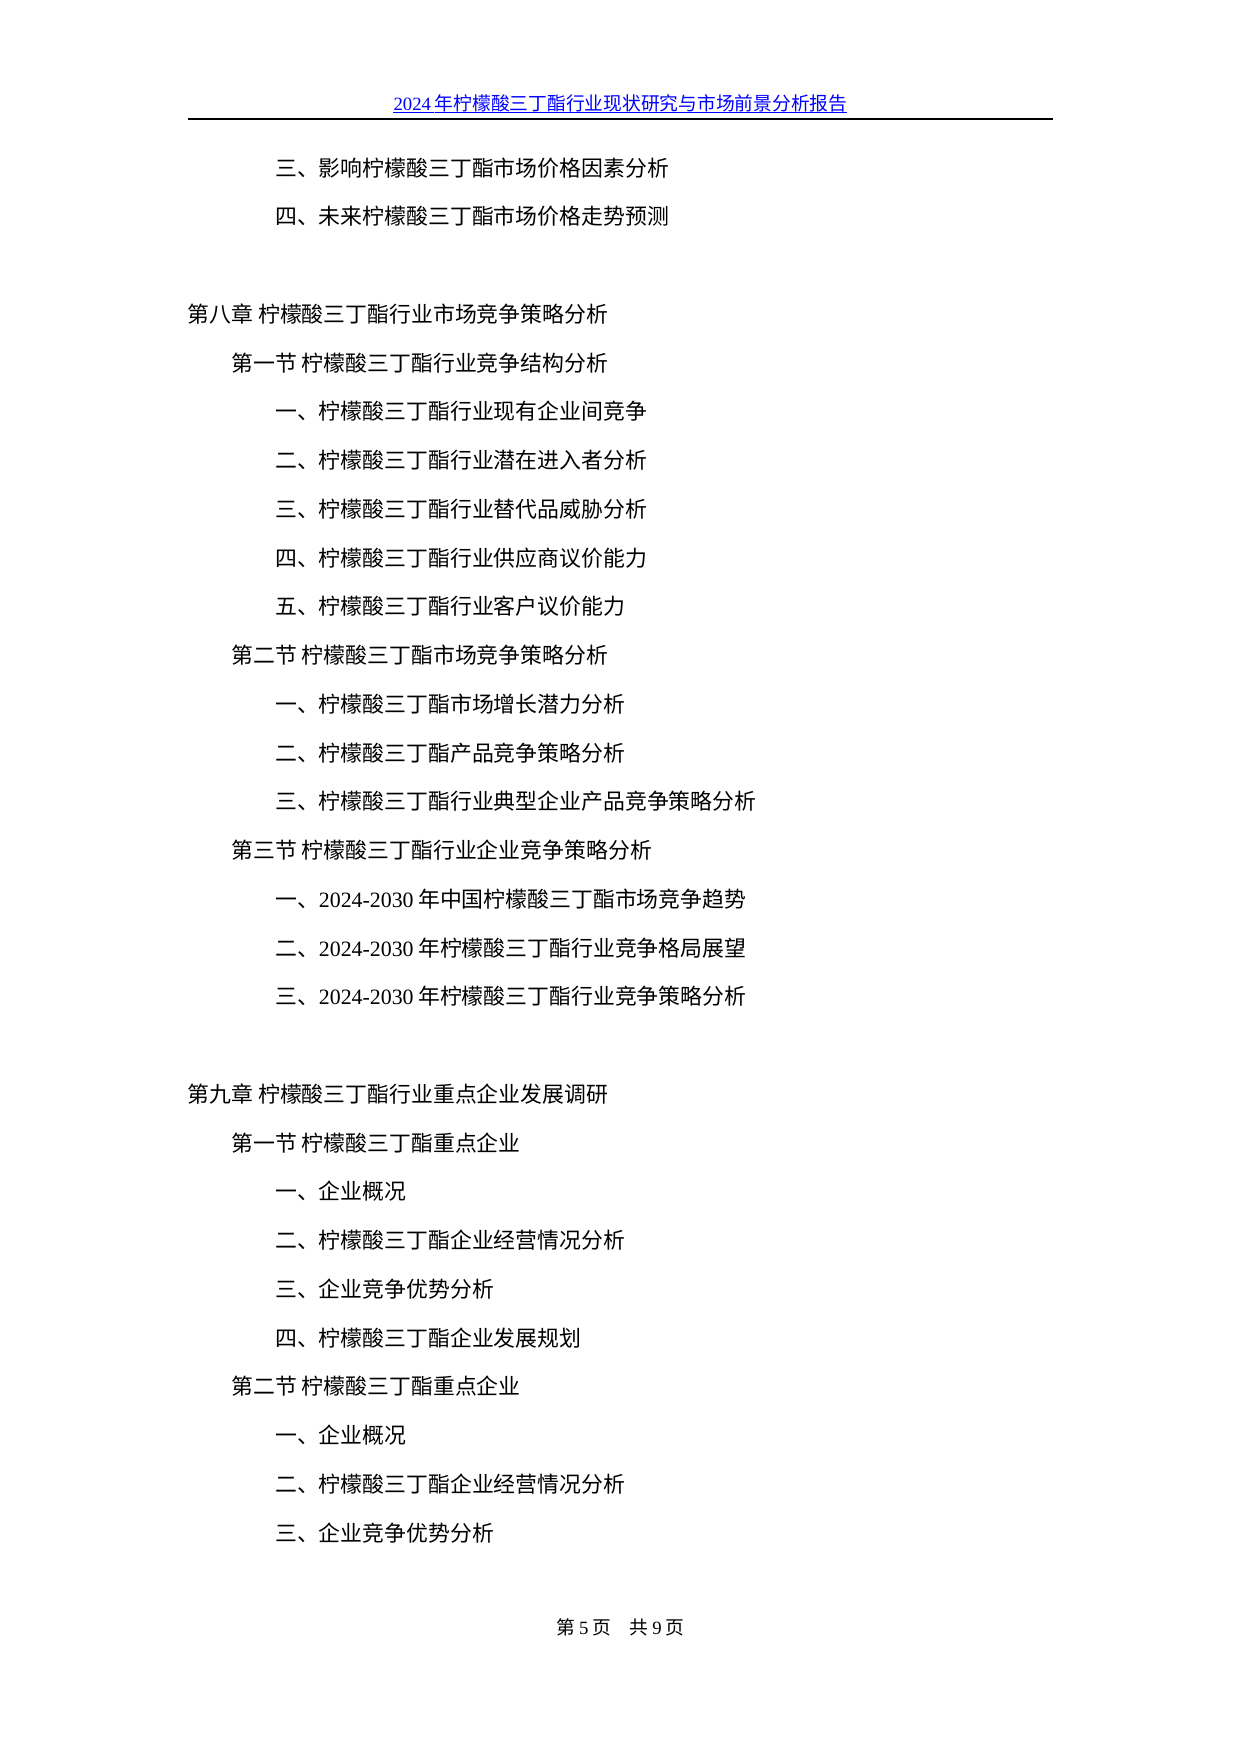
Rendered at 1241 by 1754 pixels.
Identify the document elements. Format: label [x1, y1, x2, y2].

text [187, 150, 1053, 1548]
